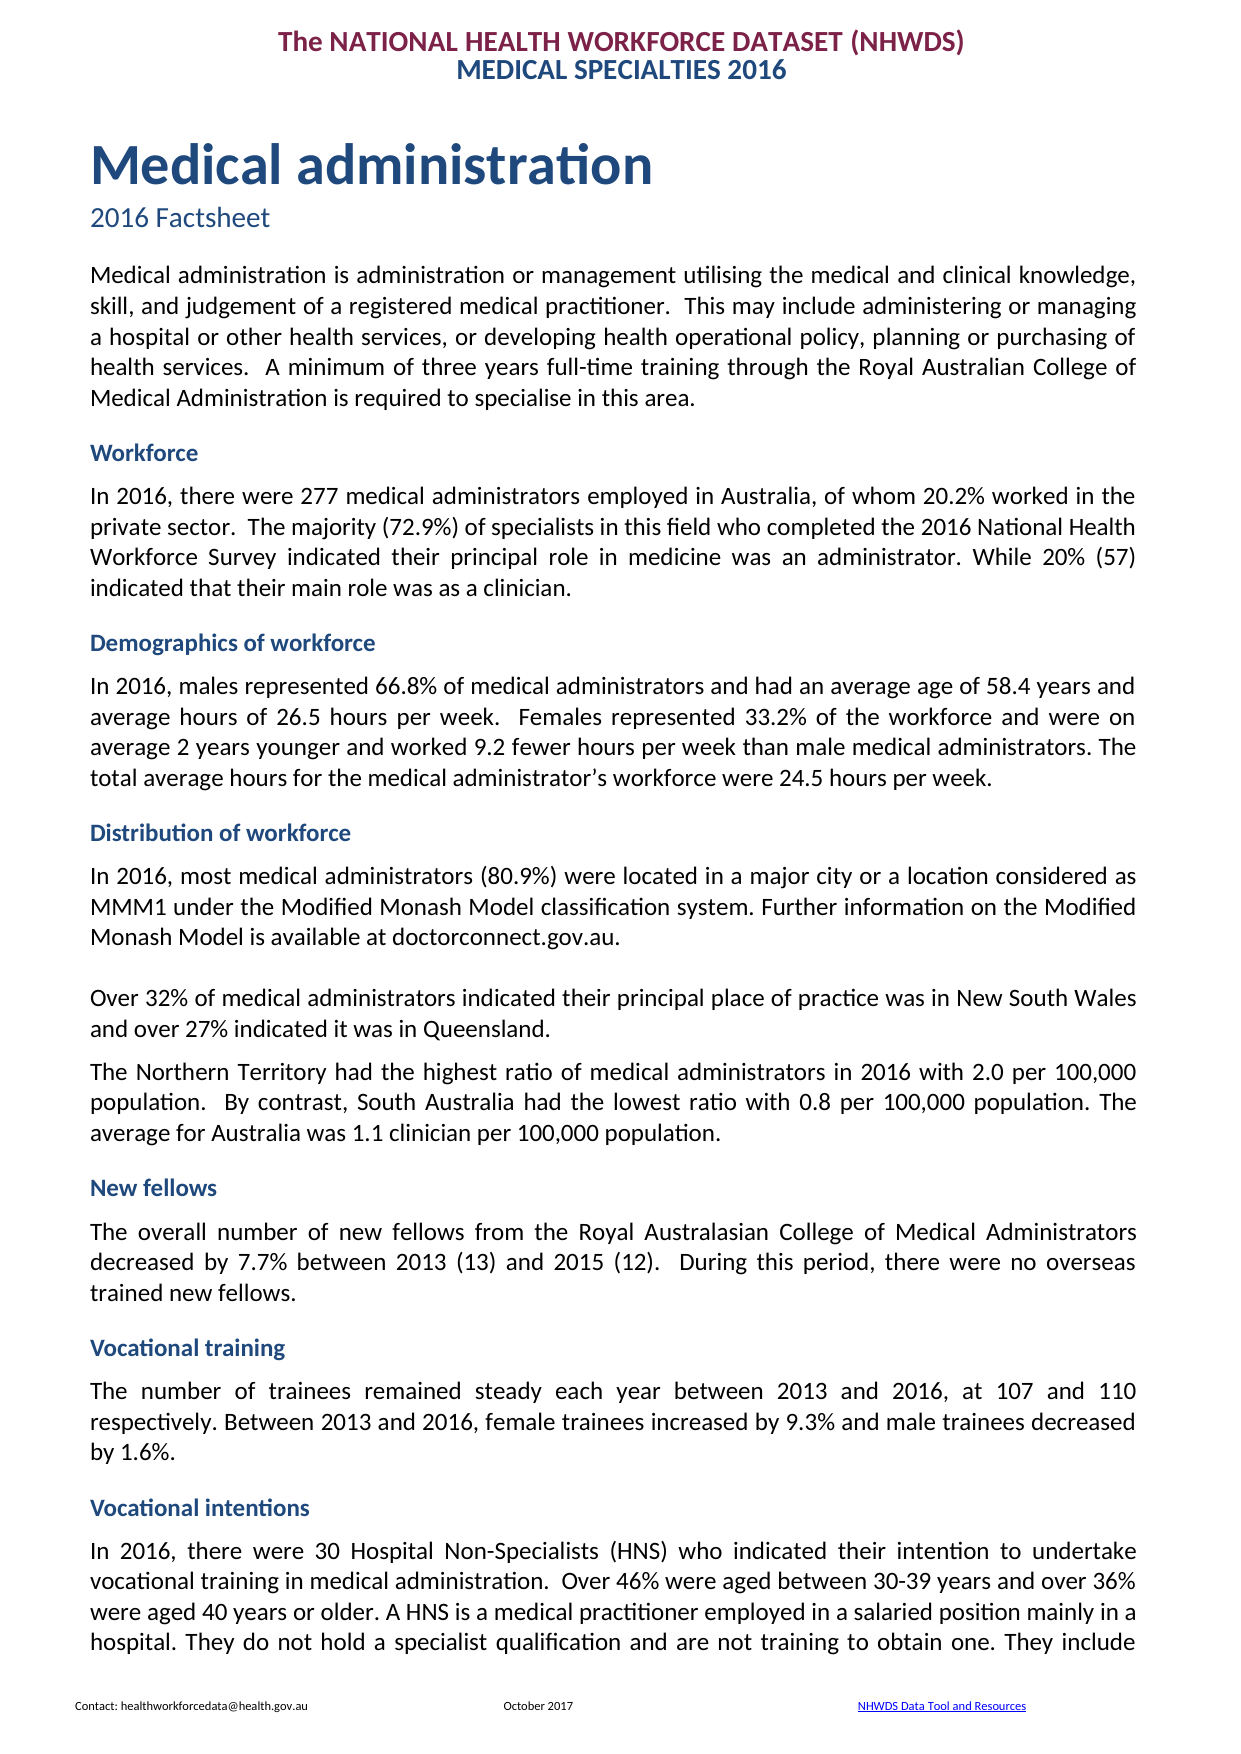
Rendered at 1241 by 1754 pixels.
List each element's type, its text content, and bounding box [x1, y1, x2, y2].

subtitle Workforce [90, 437, 1138, 468]
text Medical administration [90, 128, 1165, 199]
text 2016 Factsheet [90, 199, 1165, 234]
text Medical administration is administration or management utilising the medical and clinical knowledge, skill, and judgement of a registered medical practitioner. This may include administering or managing a hospital or other health services, or developing health operational policy, planning or purchasing of health services. A minimum of three years full-time training through the Royal Australian College of Medical Administration is required to specialise in this area. [90, 259, 1138, 412]
text In 2016, there were 277 medical administrators employed in Australia, of whom 20.2% worked in the private sector. The majority (72.9%) of specialists in this field who completed the 2016 National Health Workforce Survey indicated their principal role in medicine was an administrator. While 20% (57) indicated that their main role was as a clinician. [90, 480, 1138, 602]
subtitle Vocational training [90, 1332, 1138, 1363]
subtitle Distribution of workforce [90, 817, 1138, 848]
text The overall number of new fellows from the Royal Australasian College of Medical Administrators decreased by 7.7% between 2013 (13) and 2015 (12). During this period, there were no overseas trained new fellows. [90, 1216, 1138, 1307]
subtitle New fellows [90, 1173, 1138, 1203]
text In 2016, most medical administrators (80.9%) were located in a major city or a location considered as MMM1 under the Modified Monash Model classification system. Further information on the Modified Monash Model is available at doctorconnect.gov.au. [90, 860, 1138, 952]
text The Northern Territory had the highest ratio of medical administrators in 2016 with 2.0 per 100,000 population. By contrast, South Australia had the lowest ratio with 0.8 per 100,000 population. The average for Australia was 1.1 clinician per 100,000 population. [90, 1056, 1138, 1148]
subtitle Vocational intentions [90, 1492, 1138, 1522]
subtitle Demographics of workforce [90, 627, 1138, 658]
text Over 32% of medical administrators indicated their principal place of practice was in New South Wales and over 27% indicated it was in Queensland. [90, 982, 1138, 1043]
text In 2016, males represented 66.8% of medical administrators and had an average age of 58.4 years and average hours of 26.5 hours per week. Females represented 33.2% of the workforce and were on average 2 years younger and worked 9.2 fewer hours per week than male medical administrators. The total average hours for the medical administrator’s workforce were 24.5 hours per week. [90, 670, 1138, 792]
text The number of trainees remained steady each year between 2013 and 2016, at 107 and 110 respectively. Between 2013 and 2016, female trainees increased by 9.3% and male trainees decreased by 1.6%. [90, 1375, 1138, 1467]
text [90, 1535, 1138, 1657]
